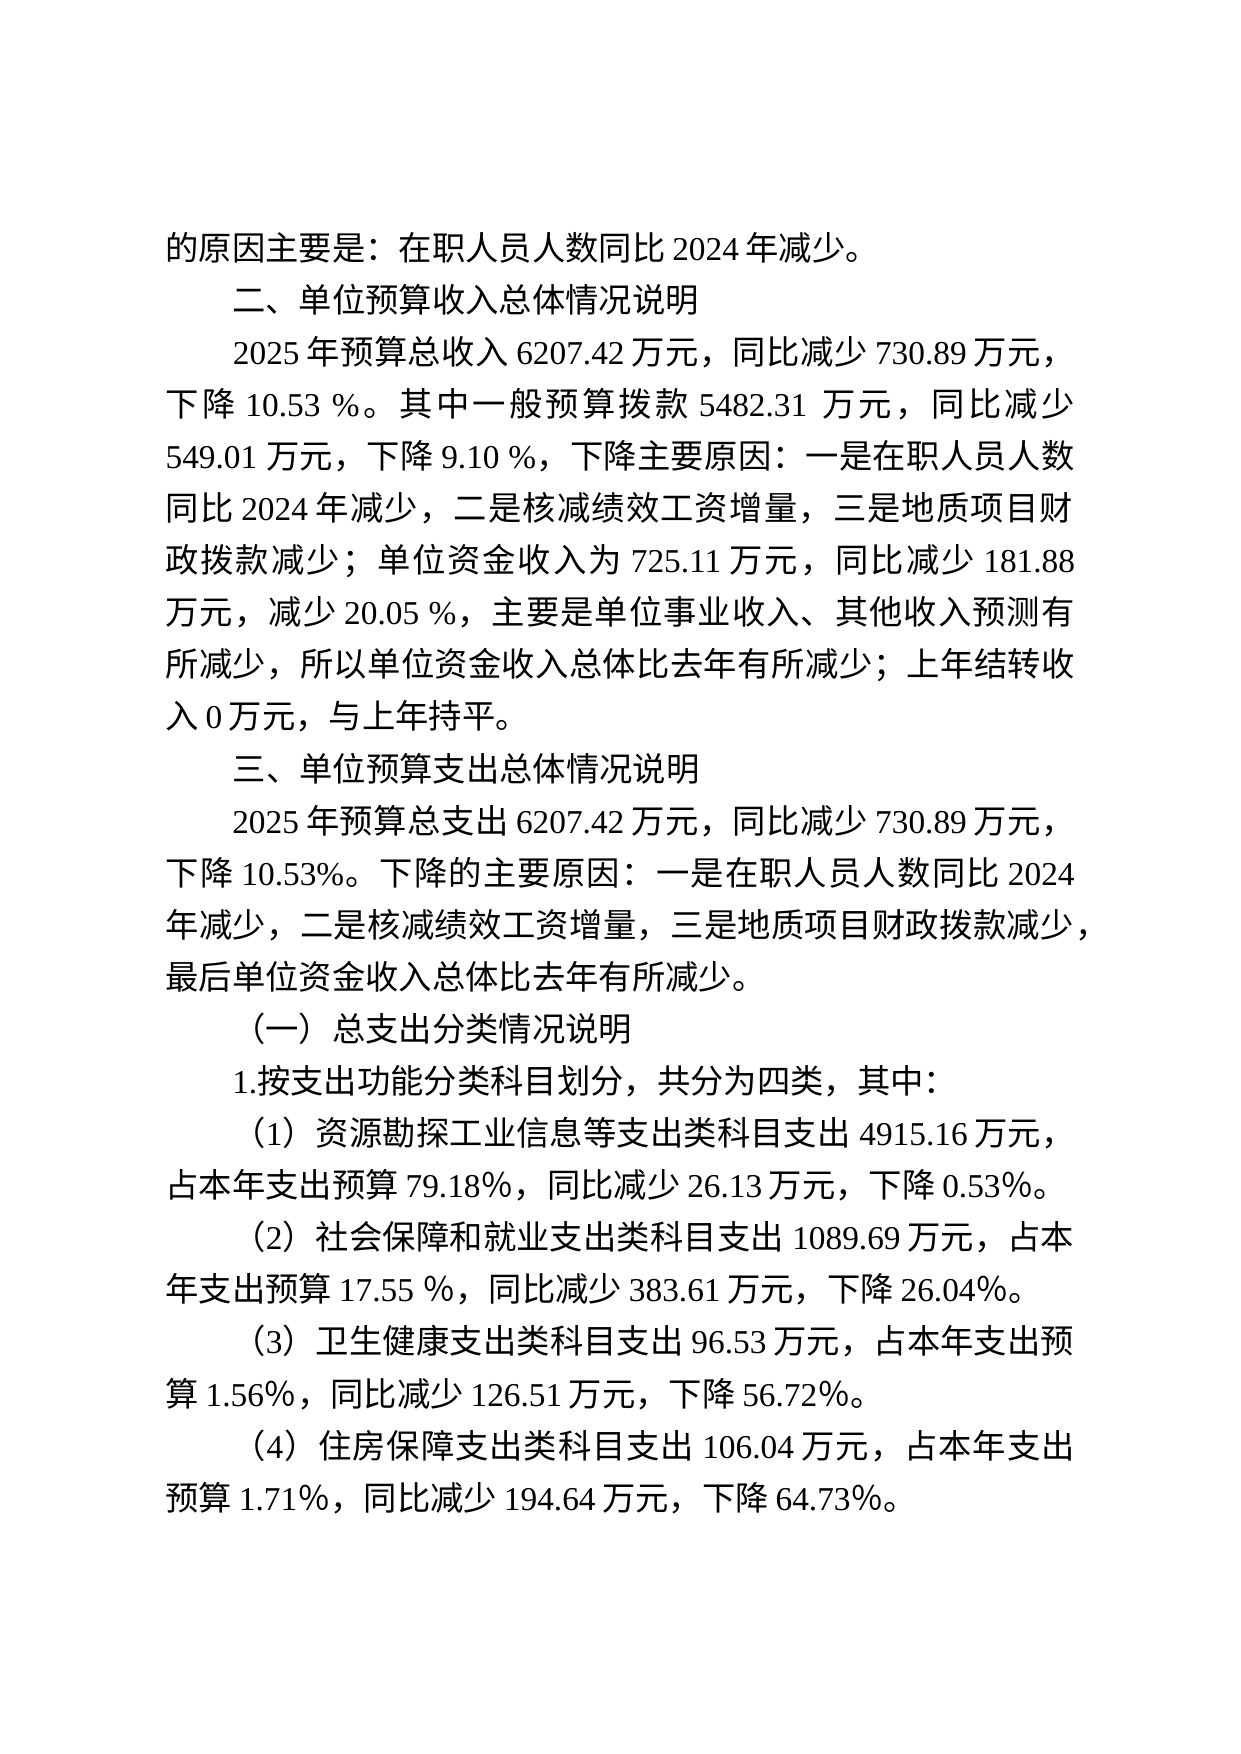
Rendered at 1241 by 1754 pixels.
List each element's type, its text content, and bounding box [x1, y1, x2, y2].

text （一）总支出分类情况说明 [165, 1000, 1075, 1052]
text 二、单位预算收入总体情况说明 [165, 271, 1075, 323]
text 2025年预算总支出6207.42万元，同比减少730.89万元，下降10.53%。下降的主要原因：一是在职人员人数同比2024年减少，二是核减绩效工资增量，三是地质项目财政拨款减少，最后单位资金收入总体比去年有所减少。 [165, 791, 1075, 1000]
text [165, 218, 1075, 271]
text （4）住房保障支出类科目支出106.04万元，占本年支出预算1.71％，同比减少194.64万元，下降64.73％。 [165, 1416, 1075, 1521]
text 三、单位预算支出总体情况说明 [165, 739, 1075, 791]
text （2）社会保障和就业支出类科目支出1089.69万元，占本年支出预算17.55 ％，同比减少383.61万元，下降26.04％。 [165, 1208, 1075, 1312]
text 2025年预算总收入6207.42万元，同比减少730.89万元，下降10.53 %。其中一般预算拨款5482.31 万元，同比减少549.01 万元，下降9.10 %，下降主要原因：一是在职人员人数同比2024年减少，二是核减绩效工资增量，三是地质项目财政拨款减少；单位资金收入为725.11万元，同比减少181.88 万元，减少20.05 %，主要是单位事业收入、其他收入预测有所减少，所以单位资金收入总体比去年有所减少；上年结转收入0万元，与上年持平。 [165, 323, 1075, 739]
text 1.按支出功能分类科目划分，共分为四类，其中： [165, 1052, 1075, 1104]
text （3）卫生健康支出类科目支出96.53万元，占本年支出预算1.56％，同比减少126.51万元，下降56.72％。 [165, 1312, 1075, 1416]
text （1）资源勘探工业信息等支出类科目支出4915.16万元，占本年支出预算79.18％，同比减少26.13万元，下降0.53％。 [165, 1104, 1075, 1208]
